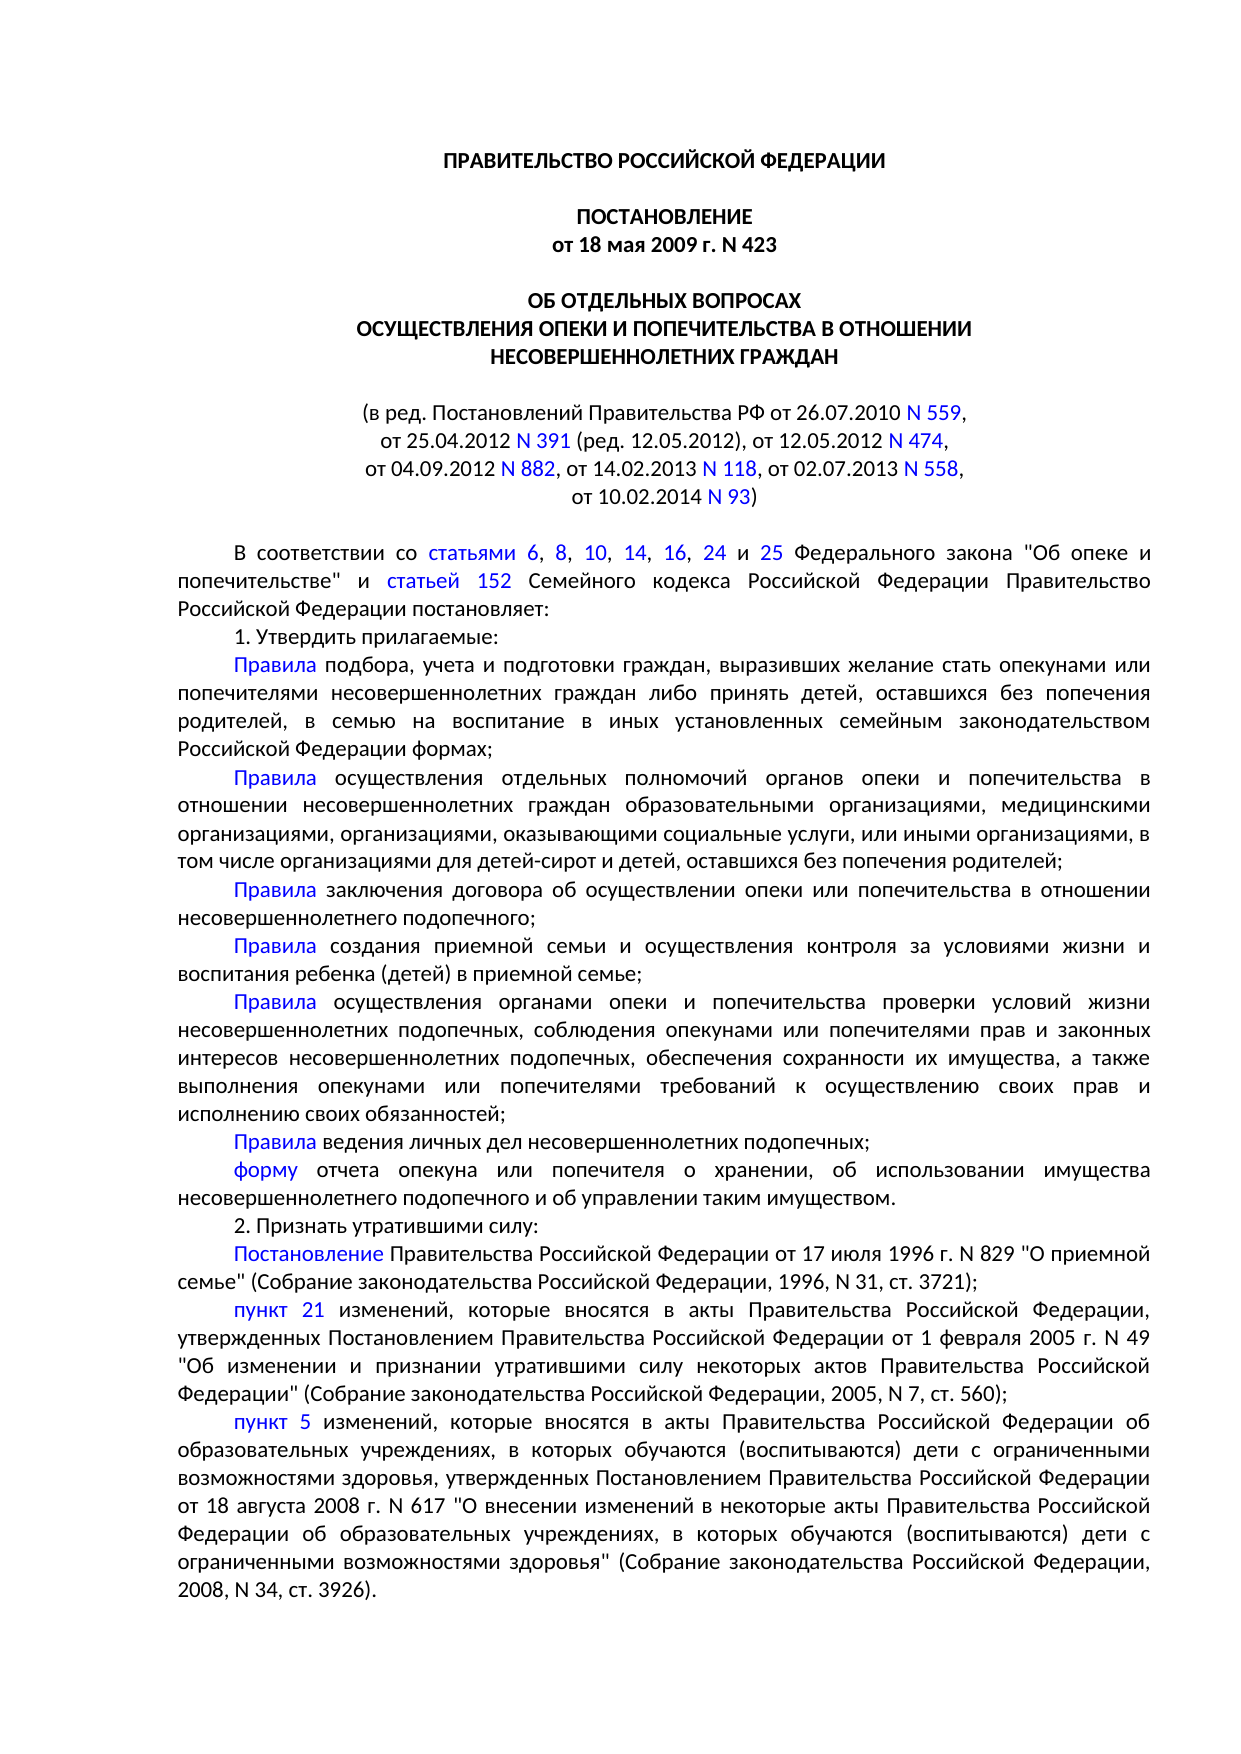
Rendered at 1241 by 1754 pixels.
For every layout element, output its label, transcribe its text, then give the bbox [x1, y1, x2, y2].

text от 18 мая 2009 г. N 423 [177, 230, 1152, 258]
text ПОСТАНОВЛЕНИЕ [177, 202, 1152, 230]
text от 04.09.2012 N 882, от 14.02.2013 N 118, от 02.07.2013 N 558, [177, 454, 1152, 482]
text Правила ведения личных дел несовершеннолетних подопечных; [177, 1127, 1152, 1155]
text НЕСОВЕРШЕННОЛЕТНИХ ГРАЖДАН [177, 342, 1152, 370]
text 2. Признать утратившими силу: [177, 1211, 1152, 1239]
text от 10.02.2014 N 93) [177, 482, 1152, 510]
text Постановление Правительства Российской Федерации от 17 июля 1996 г. N 829 "О приемной семье" (Собрание законодательства Российской Федерации, 1996, N 31, ст. 3721); [177, 1239, 1152, 1295]
text ОСУЩЕСТВЛЕНИЯ ОПЕКИ И ПОПЕЧИТЕЛЬСТВА В ОТНОШЕНИИ [177, 314, 1152, 342]
text Правила осуществления отдельных полномочий органов опеки и попечительства в отношении несовершеннолетних граждан образовательными организациями, медицинскими организациями, организациями, оказывающими социальные услуги, или иными организациями, в том числе организациями для детей-сирот и детей, оставшихся без попечения родителей; [177, 763, 1152, 875]
text Правила заключения договора об осуществлении опеки или попечительства в отношении несовершеннолетнего подопечного; [177, 875, 1152, 931]
text пункт 21 изменений, которые вносятся в акты Правительства Российской Федерации, утвержденных Постановлением Правительства Российской Федерации от 1 февраля 2005 г. N 49 "Об изменении и признании утратившими силу некоторых актов Правительства Российской Федерации" (Собрание законодательства Российской Федерации, 2005, N 7, ст. 560); [177, 1295, 1152, 1407]
text Правила осуществления органами опеки и попечительства проверки условий жизни несовершеннолетних подопечных, соблюдения опекунами или попечителями прав и законных интересов несовершеннолетних подопечных, обеспечения сохранности их имущества, а также выполнения опекунами или попечителями требований к осуществлению своих прав и исполнению своих обязанностей; [177, 987, 1152, 1127]
text форму отчета опекуна или попечителя о хранении, об использовании имущества несовершеннолетнего подопечного и об управлении таким имуществом. [177, 1155, 1152, 1211]
text В соответствии со статьями 6, 8, 10, 14, 16, 24 и 25 Федерального закона "Об опеке и попечительстве" и статьей 152 Семейного кодекса Российской Федерации Правительство Российской Федерации постановляет: [177, 538, 1152, 622]
text (в ред. Постановлений Правительства РФ от 26.07.2010 N 559, [177, 398, 1152, 426]
text Правила создания приемной семьи и осуществления контроля за условиями жизни и воспитания ребенка (детей) в приемной семье; [177, 931, 1152, 987]
text Правила подбора, учета и подготовки граждан, выразивших желание стать опекунами или попечителями несовершеннолетних граждан либо принять детей, оставшихся без попечения родителей, в семью на воспитание в иных установленных семейным законодательством Российской Федерации формах; [177, 651, 1152, 763]
text от 25.04.2012 N 391 (ред. 12.05.2012), от 12.05.2012 N 474, [177, 426, 1152, 454]
text 1. Утвердить прилагаемые: [177, 622, 1152, 651]
text ОБ ОТДЕЛЬНЫХ ВОПРОСАХ [177, 286, 1152, 314]
text пункт 5 изменений, которые вносятся в акты Правительства Российской Федерации об образовательных учреждениях, в которых обучаются (воспитываются) дети с ограниченными возможностями здоровья, утвержденных Постановлением Правительства Российской Федерации от 18 августа 2008 г. N 617 "О внесении изменений в некоторые акты Правительства Российской Федерации об образовательных учреждениях, в которых обучаются (воспитываются) дети с ограниченными возможностями здоровья" (Собрание законодательства Российской Федерации, 2008, N 34, ст. 3926). [177, 1407, 1152, 1603]
text ПРАВИТЕЛЬСТВО РОССИЙСКОЙ ФЕДЕРАЦИИ [177, 146, 1152, 174]
